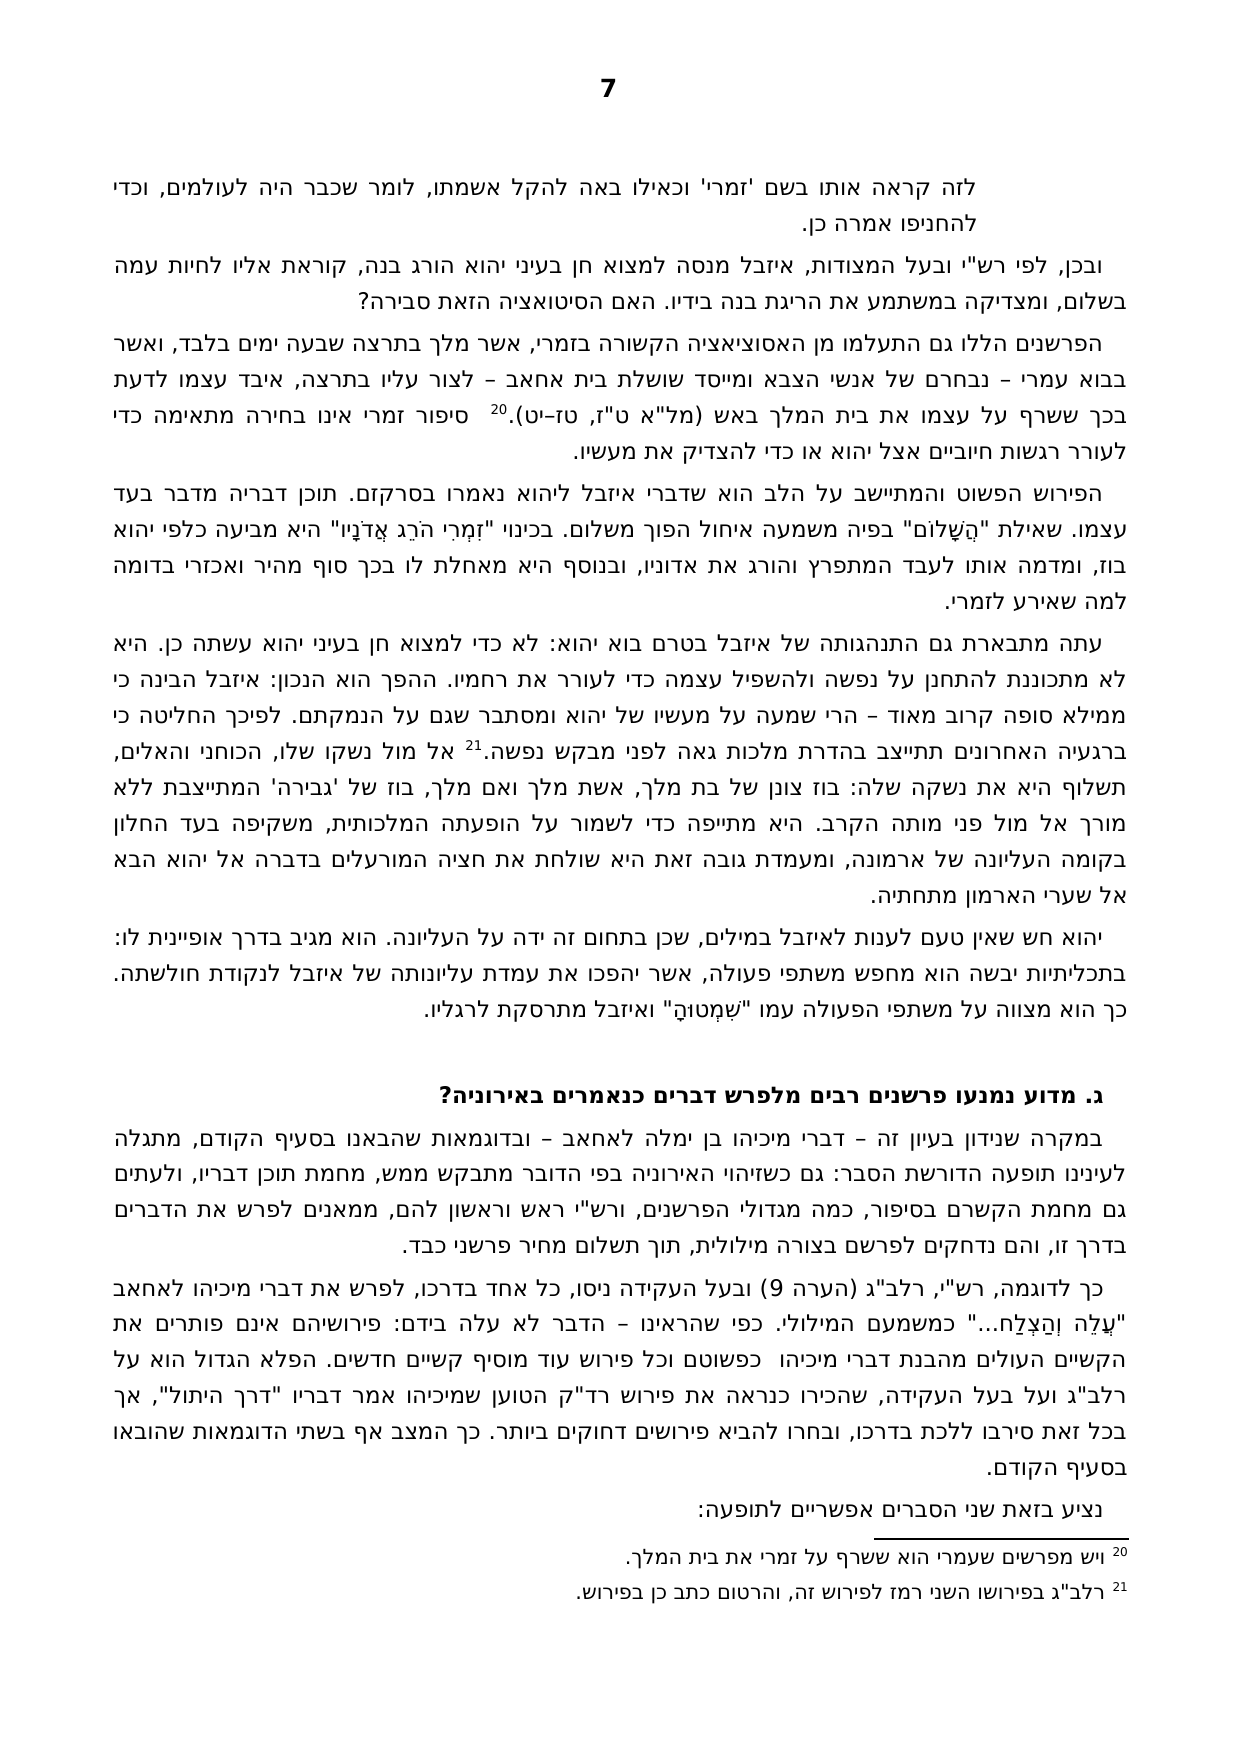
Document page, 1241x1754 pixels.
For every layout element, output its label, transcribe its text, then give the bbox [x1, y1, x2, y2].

text עתה מתבארת גם התנהגותה של איזבל בטרם בוא יהוא: לא כדי למצוא חן בעיני יהוא עשתה כן. היא לא מתכוננת להתחנן על נפשה ולהשפיל עצמה כדי לעורר את רחמיו. ההפך הוא הנכון: איזבל הבינה כי ממילא סופה קרוב מאוד – הרי שמעה על מעשיו של יהוא ומסתבר שגם על הנמקתם. לפיכך החליטה כי ברגעיה האחרונים תתייצב בהדרת מלכות גאה לפני מבקש נפשה. אל מול נשקו שלו, הכוחני והאלים, תשלוף היא את נשקה שלה: בוז צונן של בת מלך, אשת מלך ואם מלך, בוז של 'גבירה' המתייצבת ללא מורך אל מול פני מותה הקרב. היא מתייפה כדי לשמור על הופעתה המלכותית, משקיפה בעד החלון בקומה העליונה של ארמונה, ומעמדת גובה זאת היא שולחת את חציה המורעלים בדברה אל יהוא הבא אל שערי הארמון מתחתיה. [112, 631, 1128, 909]
text ג. מדוע נמנעו פרשנים רבים מלפרש דברים כנאמרים באירוניה? [112, 1082, 1128, 1109]
text במקרה שנידון בעיון זה – דברי מיכיהו בן ימלה לאחאב – ובדוגמאות שהבאנו בסעיף הקודם, מתגלה לעינינו תופעה הדורשת הסבר: גם כשזיהוי האירוניה בפי הדובר מתבקש ממש, מחמת תוכן דבריו, ולעתים גם מחמת הקשרם בסיפור, כמה מגדולי הפרשנים, ורש"י ראש וראשון להם, ממאנים לפרש את הדברים בדרך זו, והם נדחקים לפרשם בצורה מילולית, תוך תשלום מחיר פרשני כבד. [112, 1125, 1128, 1259]
text יהוא חש שאין טעם לענות לאיזבל במילים, שכן בתחום זה ידה על העליונה. הוא מגיב בדרך אופיינית לו: בתכליתיות יבשה הוא מחפש משתפי פעולה, אשר יהפכו את עמדת עליונותה של איזבל לנקודת חולשתה. כך הוא מצווה על משתפי הפעולה עמו "שִׁמְטוּהָ" ואיזבל מתרסקת לרגליו. [112, 924, 1128, 1023]
text הפירוש הפשוט והמתיישב על הלב הוא שדברי איזבל ליהוא נאמרו בסרקזם. תוכן דבריה מדבר בעד עצמו. שאילת "הֲשָׁלוֹם" בפיה משמעה איחול הפוך משלום. בכינוי "זִמְרִי הֹרֵג אֲדֹנָיו" היא מביעה כלפי יהוא בוז, ומדמה אותו לעבד המתפרץ והורג את אדוניו, ובנוסף היא מאחלת לו בכך סוף מהיר ואכזרי בדומה למה שאירע לזמרי. [112, 481, 1128, 615]
text לזה קראה אותו בשם 'זמרי' וכאילו באה להקל אשמתו, לומר שכבר היה לעולמים, וכדי להחניפו אמרה כן. [112, 174, 978, 237]
text נציע בזאת שני הסברים אפשריים לתופעה: [112, 1497, 1128, 1523]
text כך לדוגמה, רש"י, רלב"ג (הערה 9) ובעל העקידה ניסו, כל אחד בדרכו, לפרש את דברי מיכיהו לאחאב "עֲלֵה וְהַצְלַח..." כמשמעם המילולי. כפי שהראינו – הדבר לא עלה בידם: פירושיהם אינם פותרים את הקשיים העולים מהבנת דברי מיכיהו כפשוטם וכל פירוש עוד מוסיף קשיים חדשים. הפלא הגדול הוא על רלב"ג ועל בעל העקידה, שהכירו כנראה את פירוש רד"ק הטוען שמיכיהו אמר דבריו "דרך היתול", אך בכל זאת סירבו ללכת בדרכו, ובחרו להביא פירושים דחוקים ביותר. כך המצב אף בשתי הדוגמאות שהובאו בסעיף הקודם. [112, 1275, 1128, 1481]
text ובכן, לפי רש"י ובעל המצודות, איזבל מנסה למצוא חן בעיני יהוא הורג בנה, קוראת אליו לחיות עמה בשלום, ומצדיקה במשתמע את הריגת בנה בידיו. האם הסיטואציה הזאת סבירה? [112, 252, 1128, 315]
text הפרשנים הללו גם התעלמו מן האסוציאציה הקשורה בזמרי, אשר מלך בתרצה שבעה ימים בלבד, ואשר בבוא עמרי – נבחרם של אנשי הצבא ומייסד שושלת בית אחאב – לצור עליו בתרצה, איבד עצמו לדעת בכך ששרף על עצמו את בית המלך באש (מל"א ט"ז, טז–יט). סיפור זמרי אינו בחירה מתאימה כדי לעורר רגשות חיוביים אצל יהוא או כדי להצדיק את מעשיו. [112, 331, 1128, 465]
